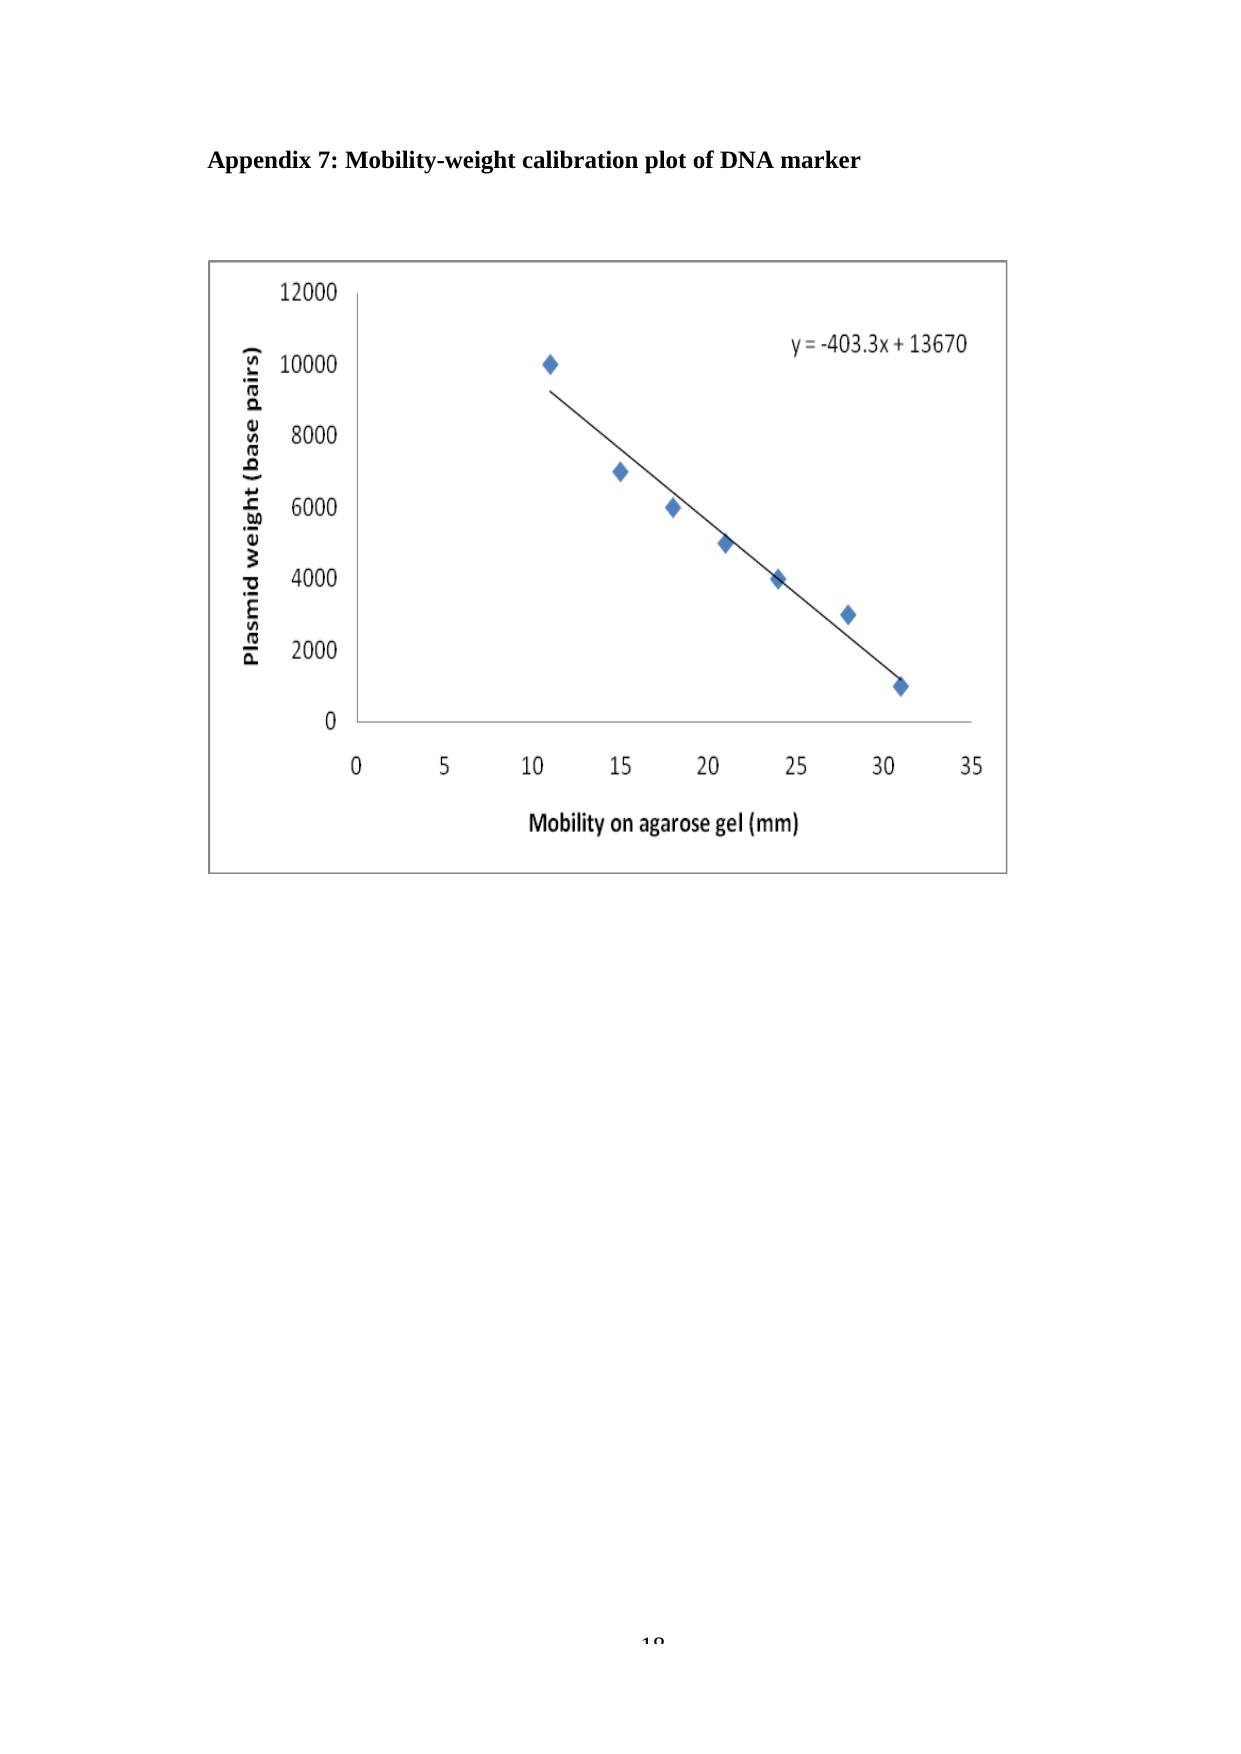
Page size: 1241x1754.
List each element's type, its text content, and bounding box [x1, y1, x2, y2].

subtitle Appendix 7: Mobility-weight calibration plot of DNA marker [207, 145, 1240, 174]
picture [208, 260, 1008, 874]
